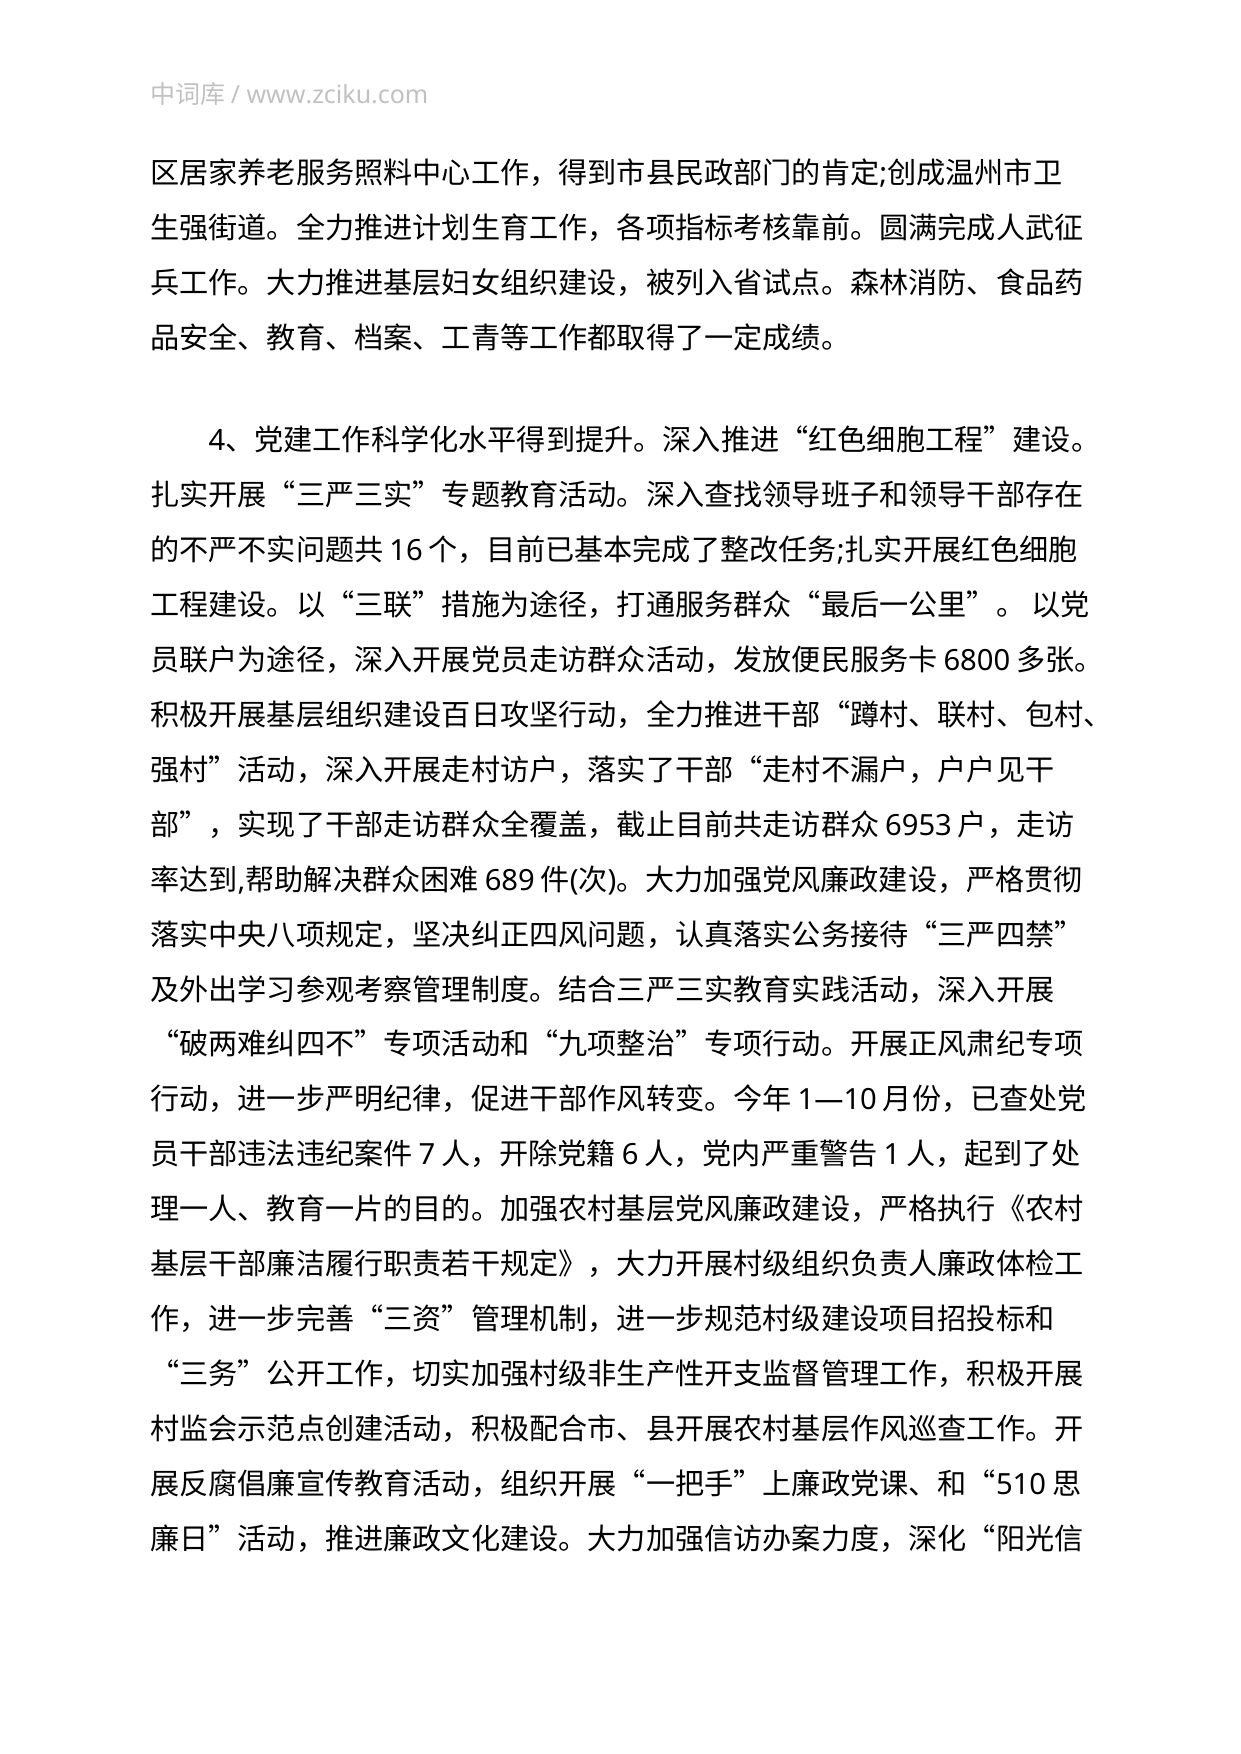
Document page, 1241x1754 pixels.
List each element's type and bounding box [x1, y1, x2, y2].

text [150, 417, 1090, 1558]
text [150, 150, 1090, 357]
